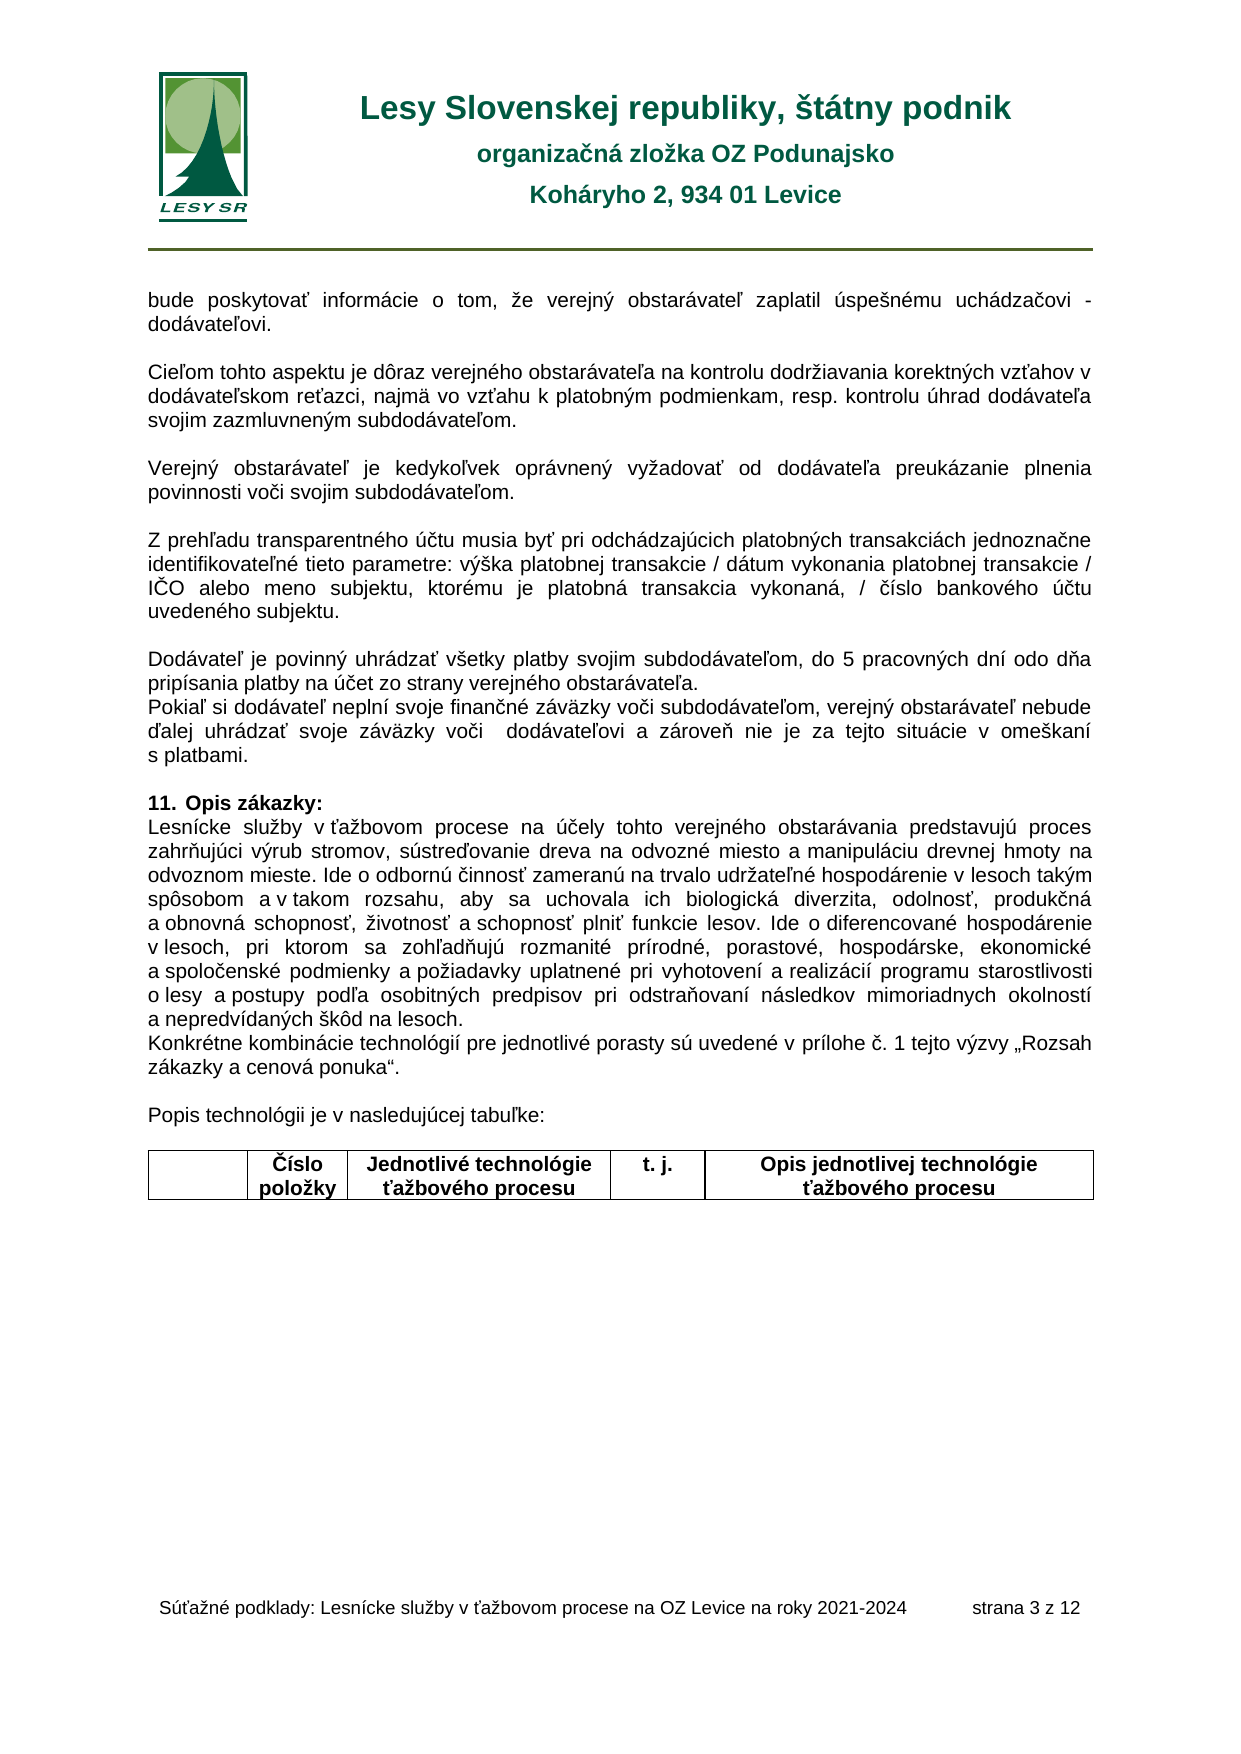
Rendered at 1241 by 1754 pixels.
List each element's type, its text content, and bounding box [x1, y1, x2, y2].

table_header Opis jednotlivej technológie ťažbového procesu [706, 1151, 1093, 1199]
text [148, 288, 1093, 336]
text Cieľom tohto aspektu je dôraz verejného obstarávateľa na kontrolu dodržiavania korektných vzťahov v dodávateľskom reťazci, najmä vo vzťahu k platobným podmienkam, resp. kontrolu úhrad dodávateľa svojim zazmluvneným subdodávateľom. [148, 360, 1093, 432]
table_header Číslo položky [248, 1151, 347, 1199]
table_header Jednotlivé technológie ťažbového procesu [348, 1151, 610, 1199]
list Opis zákazky: [148, 791, 1093, 815]
text Popis technológii je v nasledujúcej tabuľke: [148, 1102, 1093, 1126]
text Z prehľadu transparentného účtu musia byť pri odchádzajúcich platobných transakciách jednoznačne identifikovateľné tieto parametre: výška platobnej transakcie / dátum vykonania platobnej transakcie / IČO alebo meno subjektu, ktorému je platobná transakcia vykonaná, / číslo bankového účtu uvedeného subjektu. [148, 527, 1093, 623]
text Konkrétne kombinácie technológií pre jednotlivé porasty sú uvedené v prílohe č. 1 tejto výzvy „Rozsah zákazky a cenová ponuka“. [148, 1031, 1093, 1078]
text Lesnícke služby v ťažbovom procese na účely tohto verejného obstarávania predstavujú proces zahrňujúci výrub stromov, sústreďovanie dreva na odvozné miesto a manipuláciu drevnej hmoty na odvoznom mieste. Ide o odbornú činnosť zameranú na trvalo udržateľné hospodárenie v lesoch takým spôsobom a v takom rozsahu, aby sa uchovala ich biologická diverzita, odolnosť, produkčná a obnovná schopnosť, životnosť a schopnosť plniť funkcie lesov. Ide o diferencované hospodárenie v lesoch, pri ktorom sa zohľadňujú rozmanité prírodné, porastové, hospodárske, ekonomické a spoločenské podmienky a požiadavky uplatnené pri vyhotovení a realizácií programu starostlivosti o lesy a postupy podľa osobitných predpisov pri odstraňovaní následkov mimoriadnych okolností a nepredvídaných škôd na lesoch. [148, 815, 1093, 1031]
text Dodávateľ je povinný uhrádzať všetky platby svojim subdodávateľom, do 5 pracovných dní odo dňa pripísania platby na účet zo strany verejného obstarávateľa. [148, 647, 1093, 695]
table_header [149, 1151, 247, 1199]
text Pokiaľ si dodávateľ neplní svoje finančné záväzky voči subdodávateľom, verejný obstarávateľ nebude ďalej uhrádzať svoje záväzky voči dodávateľovi a zároveň nie je za tejto situácie v omeškaní s platbami. [148, 695, 1093, 767]
text Verejný obstarávateľ je kedykoľvek oprávnený vyžadovať od dodávateľa preukázanie plnenia povinnosti voči svojim subdodávateľom. [148, 456, 1093, 503]
table_header t. j. [611, 1151, 704, 1199]
